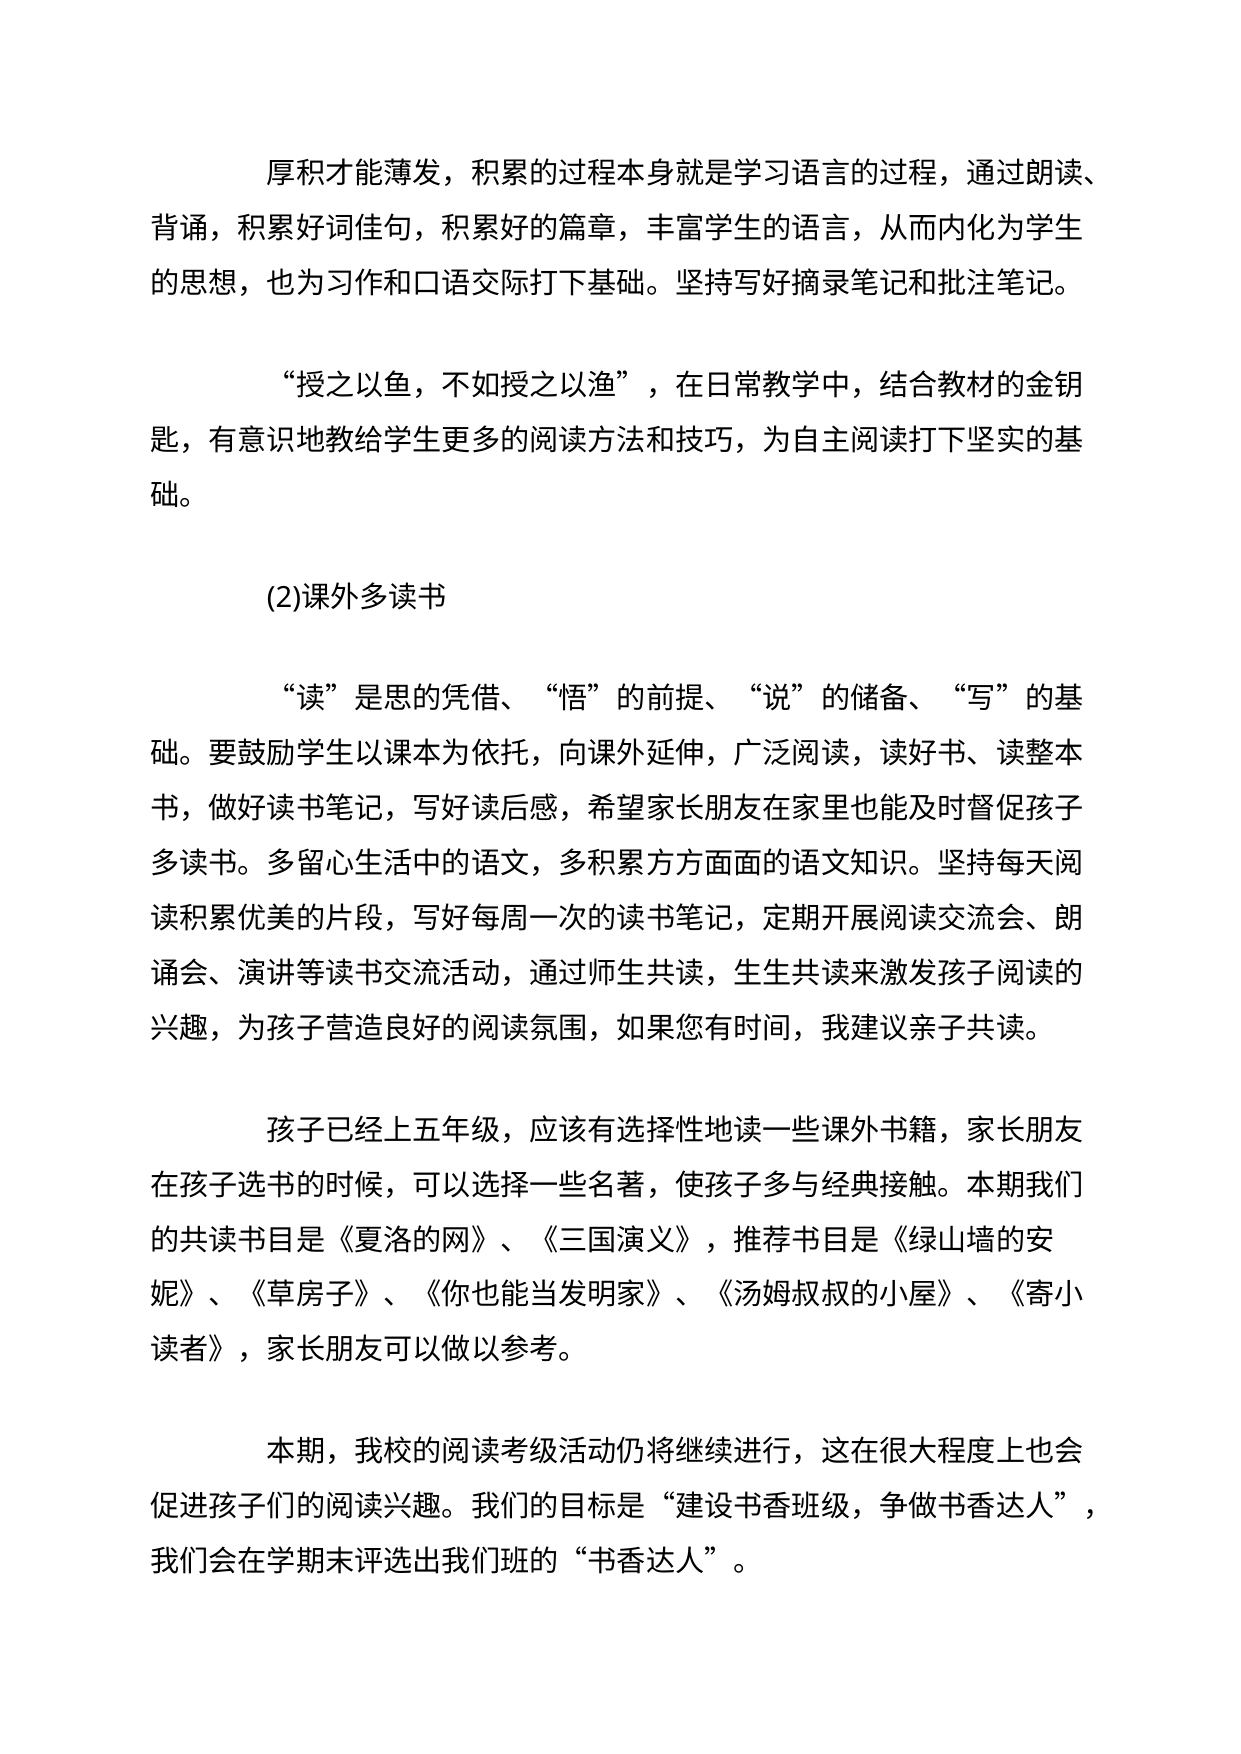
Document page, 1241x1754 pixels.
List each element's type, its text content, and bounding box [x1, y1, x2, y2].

text 孩子已经上五年级，应该有选择性地读一些课外书籍，家长朋友在孩子选书的时候，可以选择一些名著，使孩子多与经典接触。本期我们的共读书目是《夏洛的网》、《三国演义》，推荐书目是《绿山墙的安妮》、《草房子》、《你也能当发明家》、《汤姆叔叔的小屋》、《寄小读者》，家长朋友可以做以参考。 [150, 1106, 1090, 1368]
text “读”是思的凭借、“悟”的前提、“说”的储备、“写”的基础。要鼓励学生以课本为依托，向课外延伸，广泛阅读，读好书、读整本书，做好读书笔记，写好读后感，希望家长朋友在家里也能及时督促孩子多读书。多留心生活中的语文，多积累方方面面的语文知识。坚持每天阅读积累优美的片段，写好每周一次的读书笔记，定期开展阅读交流会、朗诵会、演讲等读书交流活动，通过师生共读，生生共读来激发孩子阅读的兴趣，为孩子营造良好的阅读氛围，如果您有时间，我建议亲子共读。 [150, 675, 1090, 1047]
text 本期，我校的阅读考级活动仍将继续进行，这在很大程度上也会促进孩子们的阅读兴趣。我们的目标是“建设书香班级，争做书香达人”，我们会在学期末评选出我们班的“书香达人”。 [150, 1428, 1090, 1580]
text 厚积才能薄发，积累的过程本身就是学习语言的过程，通过朗读、背诵，积累好词佳句，积累好的篇章，丰富学生的语言，从而内化为学生的思想，也为习作和口语交际打下基础。坚持写好摘录笔记和批注笔记。 [150, 150, 1090, 302]
text “授之以鱼，不如授之以渔”，在日常教学中，结合教材的金钥匙，有意识地教给学生更多的阅读方法和技巧，为自主阅读打下坚实的基础。 [150, 362, 1090, 514]
text (2)课外多读书 [150, 573, 1090, 616]
